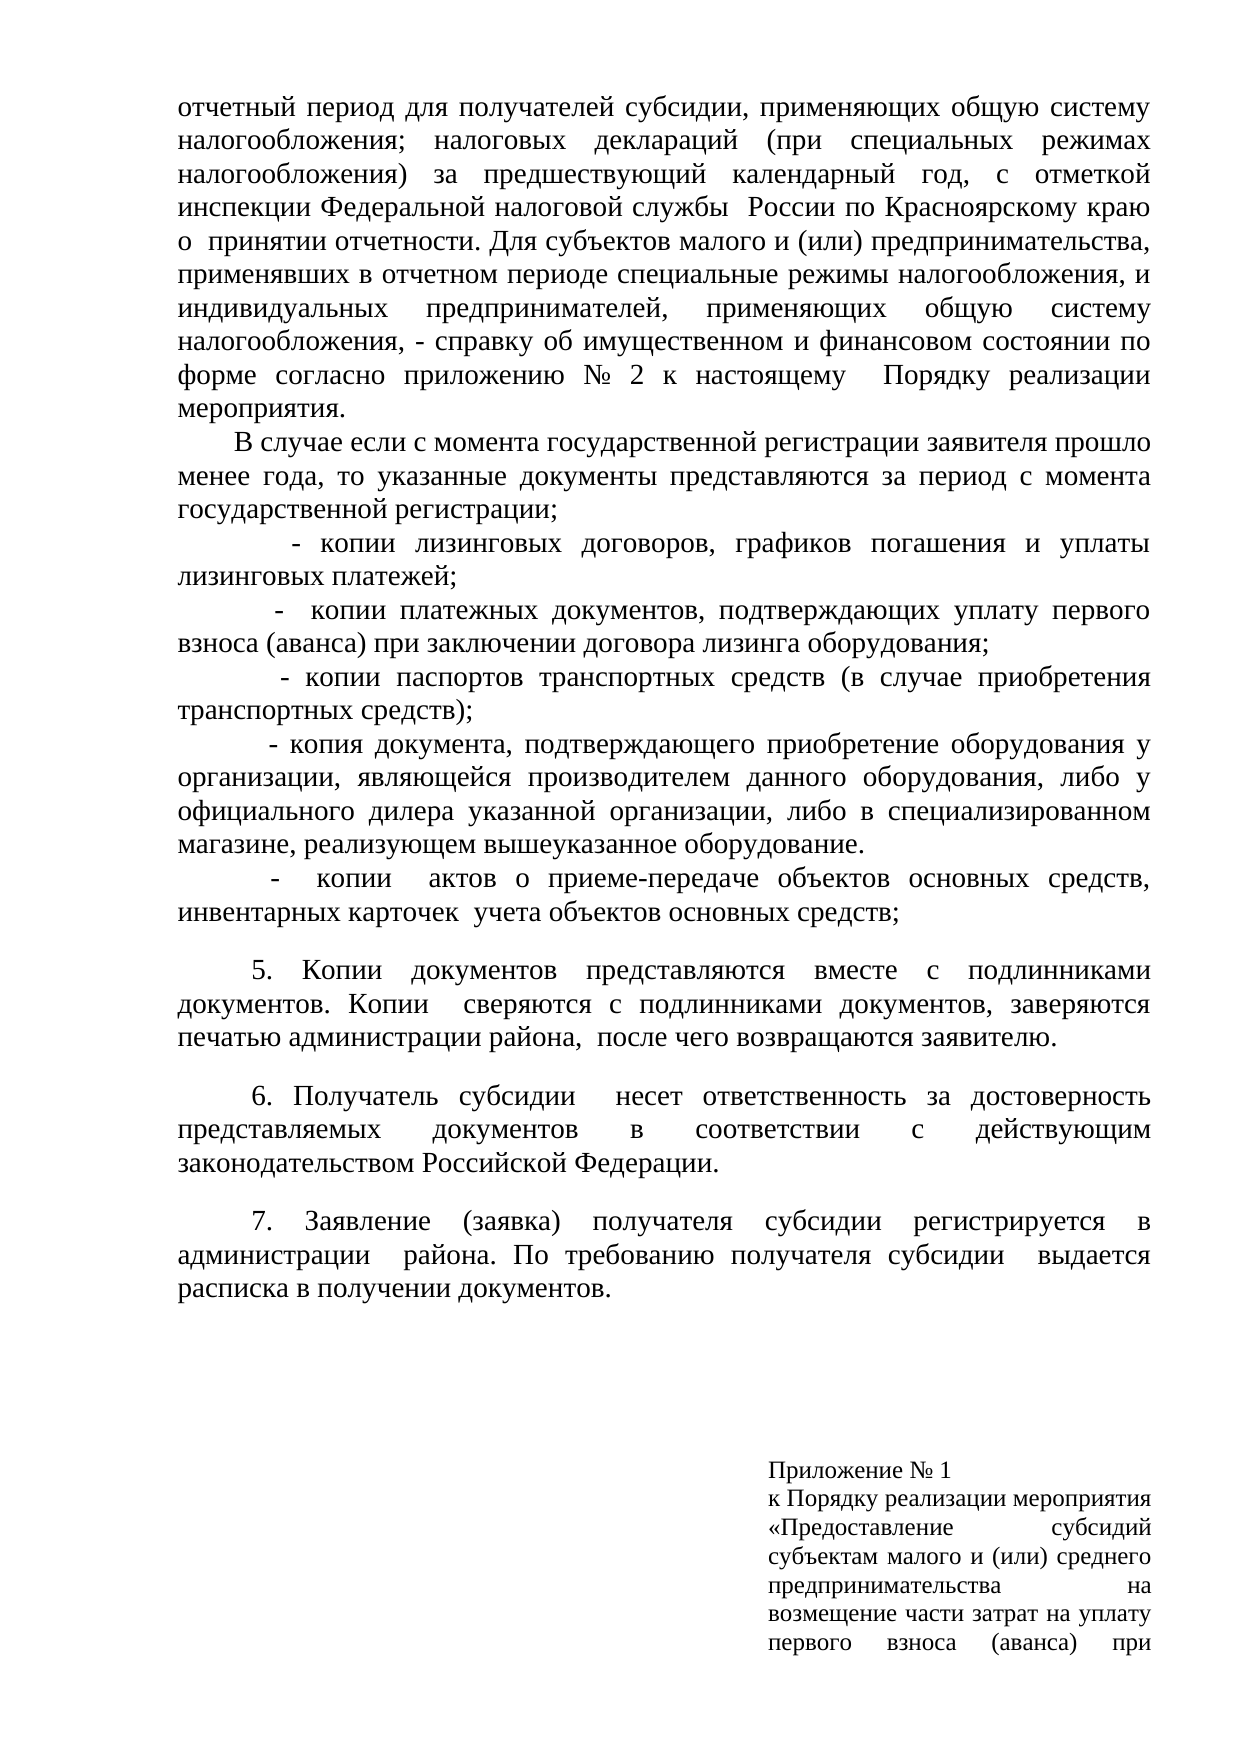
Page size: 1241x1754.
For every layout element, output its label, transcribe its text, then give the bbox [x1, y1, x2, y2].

text В случае если с момента государственной регистрации заявителя прошло менее года, то указанные документы представляются за период с момента государственной регистрации; [177, 424, 1152, 525]
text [177, 89, 1152, 424]
text - копии паспортов транспортных средств (в случае приобретения транспортных средств); [177, 659, 1152, 726]
text Приложение № 1 [768, 1455, 1152, 1483]
text - копии платежных документов, подтверждающих уплату первого взноса (аванса) при заключении договора лизинга оборудования; [177, 592, 1152, 659]
text - копии актов о приеме-передаче объектов основных средств, инвентарных карточек учета объектов основных средств; [177, 860, 1152, 927]
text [768, 1483, 1152, 1656]
text 7. Заявление (заявка) получателя субсидии регистрируется в администрации района. По требованию получателя субсидии выдается расписка в получении документов. [177, 1203, 1152, 1304]
text 6. Получатель субсидии несет ответственность за достоверность представляемых документов в соответствии с действующим законодательством Российской Федерации. [177, 1078, 1152, 1178]
text - копии лизинговых договоров, графиков погашения и уплаты лизинговых платежей; [177, 525, 1152, 592]
text - копия документа, подтверждающего приобретение оборудования у организации, являющейся производителем данного оборудования, либо у официального дилера указанной организации, либо в специализированном магазине, реализующем вышеуказанное оборудование. [177, 726, 1152, 860]
text 5. Копии документов представляются вместе с подлинниками документов. Копии сверяются с подлинниками документов, заверяются печатью администрации района, после чего возвращаются заявителю. [177, 952, 1152, 1053]
